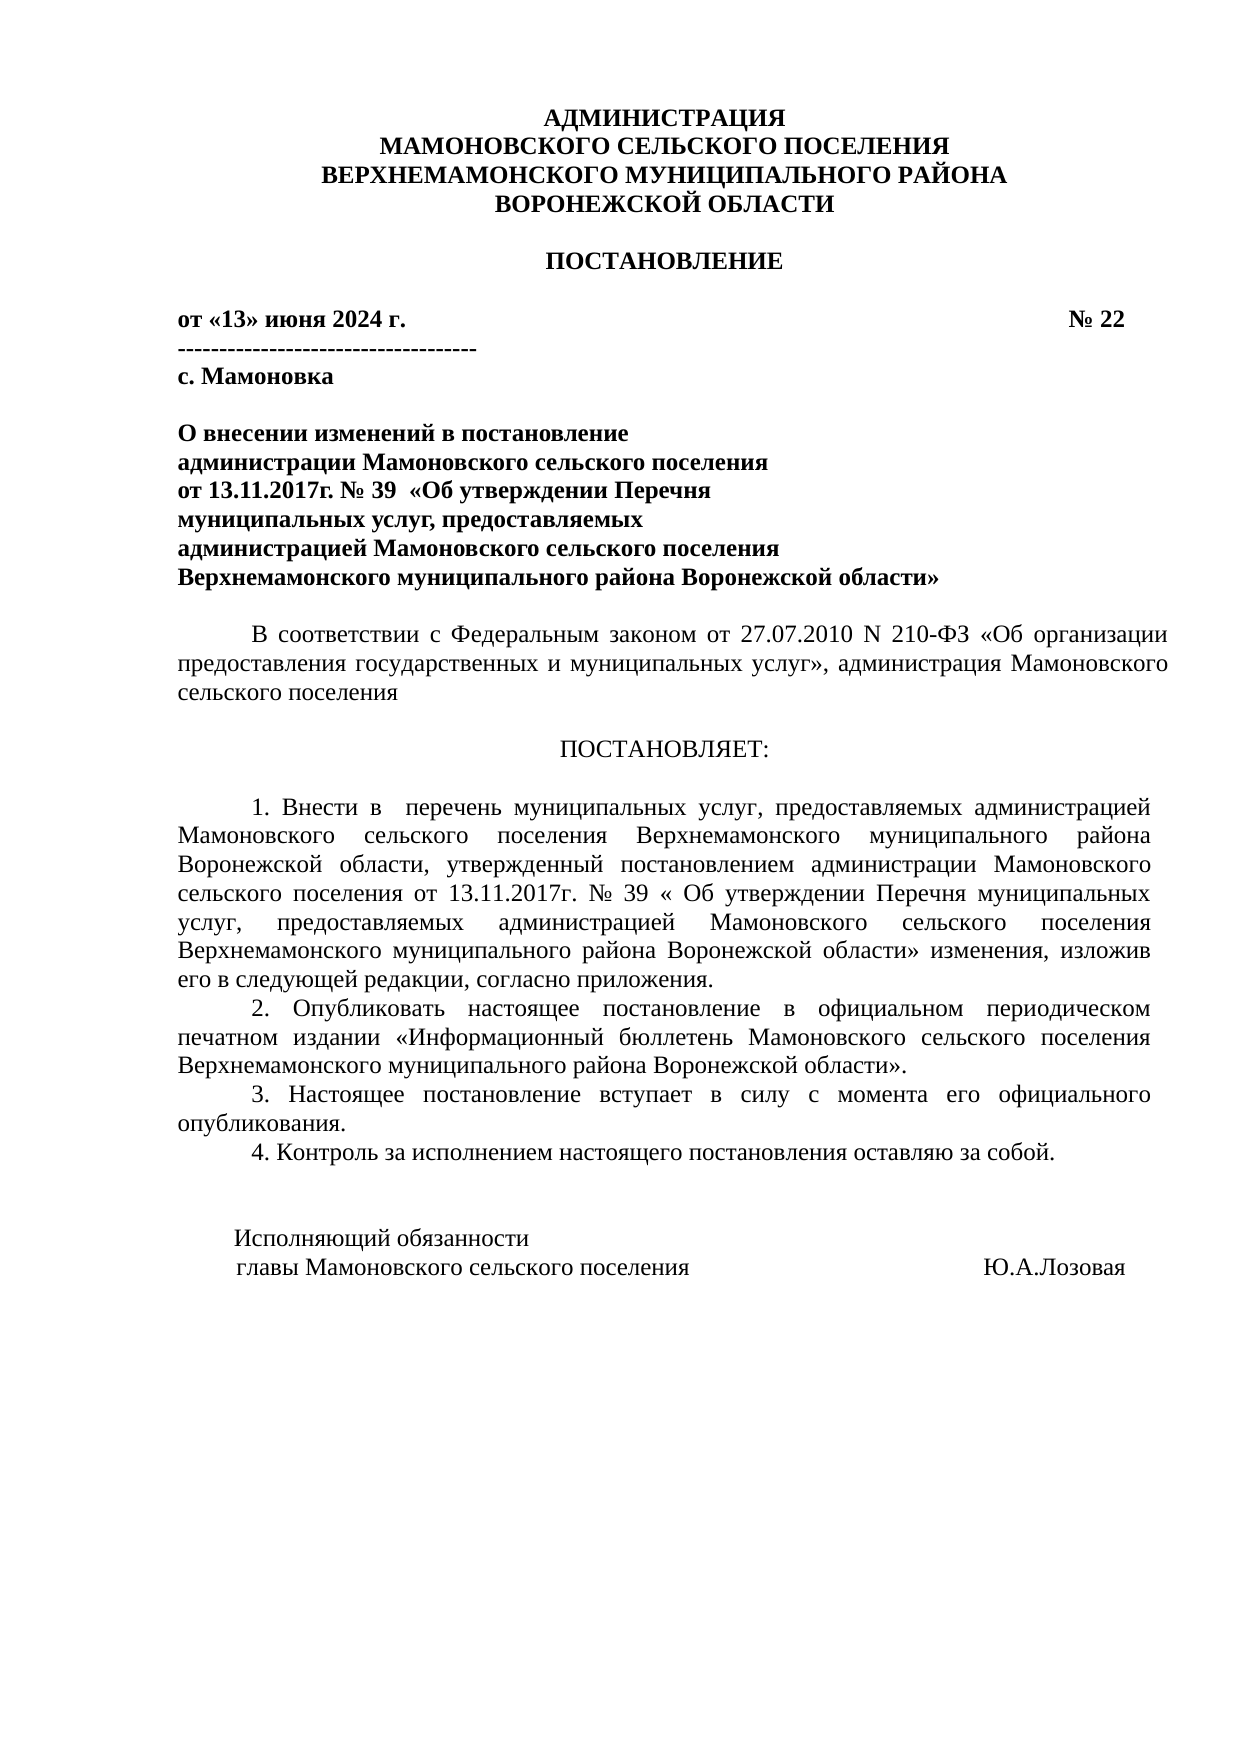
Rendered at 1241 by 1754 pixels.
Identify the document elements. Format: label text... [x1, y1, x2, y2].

text Верхнемамонского муниципального района Воронежской области» [177, 562, 1152, 591]
text ВОРОНЕЖСКОЙ ОБЛАСТИ [177, 189, 1152, 218]
text 4. Контроль за исполнением настоящего постановления оставляю за собой. [177, 1137, 1152, 1166]
text МАМОНОВСКОГО СЕЛЬСКОГО ПОСЕЛЕНИЯ [177, 131, 1152, 160]
text с. Мамоновка [177, 361, 1152, 390]
text от 13.11.2017г. № 39 «Об утверждении Перечня [177, 476, 1152, 504]
text от «13» июня 2024 г. № 22 [177, 304, 1152, 333]
text 1. Внести в перечень муниципальных услуг, предоставляемых администрацией Мамоновского сельского поселения Верхнемамонского муниципального района Воронежской области, утвержденный постановлением администрации Мамоновского сельского поселения от 13.11.2017г. № 39 « Об утверждении Перечня муниципальных услуг, предоставляемых администрацией Мамоновского сельского поселения Верхнемамонского муниципального района Воронежской области» изменения, изложив его в следующей редакции, согласно приложения. [177, 792, 1152, 993]
text О внесении изменений в постановление [177, 418, 1152, 447]
text администрации Мамоновского сельского поселения [177, 447, 1152, 476]
text АДМИНИСТРАЦИЯ [177, 103, 1152, 131]
text 3. Настоящее постановление вступает в силу с момента его официального опубликования. [177, 1079, 1152, 1137]
text муниципальных услуг, предоставляемых [177, 504, 1152, 533]
text ПОСТАНОВЛЯЕТ: [177, 734, 1152, 763]
text Исполняющий обязанности [177, 1223, 1152, 1252]
text ПОСТАНОВЛЕНИЕ [177, 246, 1152, 275]
text администрацией Мамоновского сельского поселения [177, 533, 1152, 562]
text главы Мамоновского сельского поселения Ю.А.Лозовая [177, 1252, 1152, 1281]
text В соответствии с Федеральным законом от 27.07.2010 N 210-ФЗ «Об организации предоставления государственных и муниципальных услуг», администрация Мамоновского сельского поселения [177, 619, 1169, 706]
text ВЕРХНЕМАМОНСКОГО МУНИЦИПАЛЬНОГО РАЙОНА [177, 160, 1152, 189]
text ------------------------------------ [177, 333, 1152, 361]
text 2. Опубликовать настоящее постановление в официальном периодическом печатном издании «Информационный бюллетень Мамоновского сельского поселения Верхнемамонского муниципального района Воронежской области». [177, 993, 1152, 1079]
